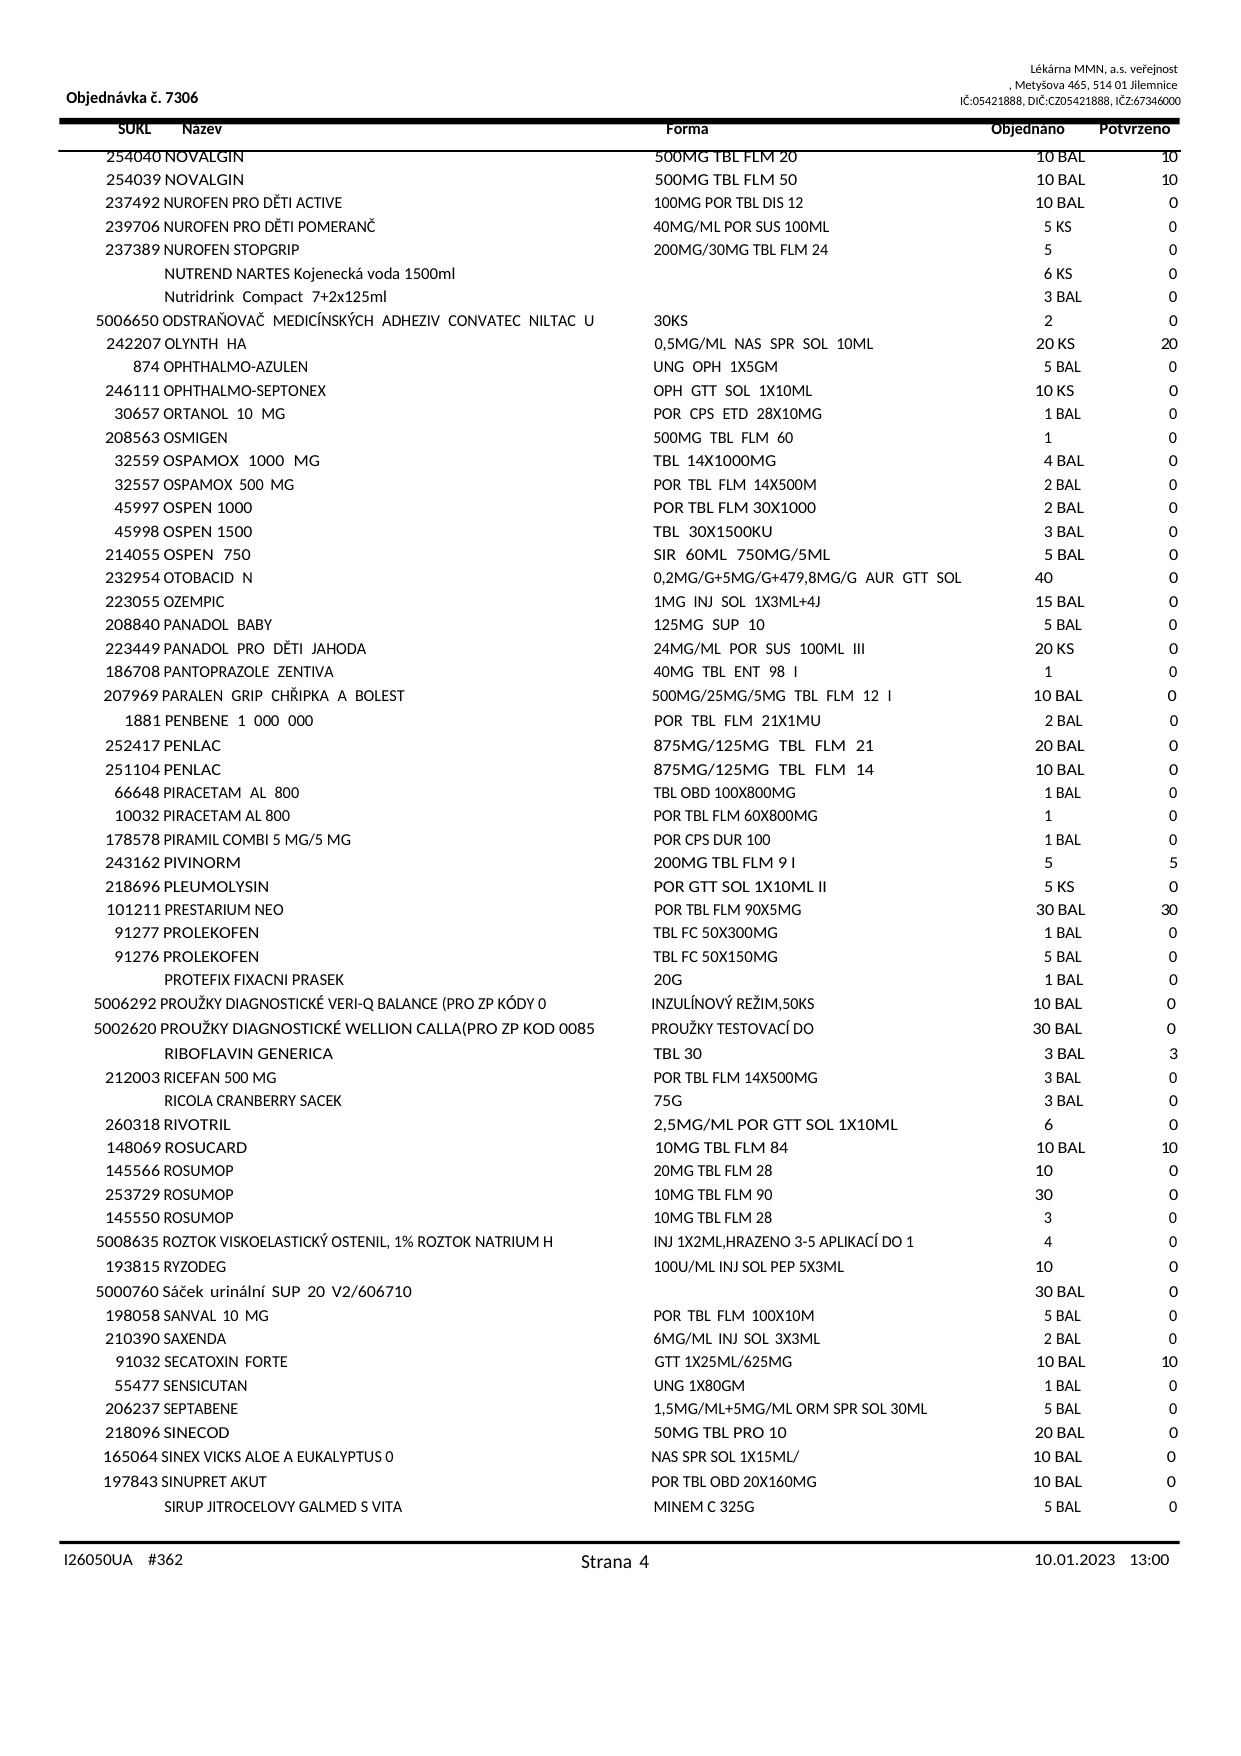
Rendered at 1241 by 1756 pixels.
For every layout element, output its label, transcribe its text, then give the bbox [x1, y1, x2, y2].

text 237492 NUROFEN PRO DĚTI ACTIVE 100MG POR TBL DIS 12 10 BAL 0 [94, 195, 1178, 212]
text 186708 PANTOPRAZOLE ZENTIVA 40MG TBL ENT 98 I 1 0 [94, 664, 1177, 681]
text 91276 PROLEKOFEN TBL FC 50X150MG 5 BAL 0 [104, 949, 1177, 966]
text 260318 RIVOTRIL 2,5MG/ML POR GTT SOL 1X10ML 6 0 [94, 1116, 1178, 1133]
text 232954 OTOBACID N 0,2MG/G+5MG/G+479,8MG/G AUR GTT SOL 40 0 [94, 570, 1178, 587]
text NUTREND NARTES Kojenecká voda 1500ml 6 KS 0 [154, 265, 1177, 283]
text 145550 ROSUMOP 10MG TBL FLM 28 3 0 [94, 1210, 1177, 1227]
text 254039 NOVALGIN 500MG TBL FLM 50 10 BAL 10 [94, 172, 1178, 189]
text SUKL Název Forma Objednáno Potvrzeno [105, 125, 1171, 138]
text 45997 OSPEN 1000 POR TBL FLM 30X1000 2 BAL 0 [104, 500, 1178, 517]
text 206237 SEPTABENE 1,5MG/ML+5MG/ML ORM SPR SOL 30ML 5 BAL 0 [94, 1401, 1177, 1418]
text 218096 SINECOD 50MG TBL PRO 10 20 BAL 0 [94, 1424, 1178, 1442]
text 214055 OSPEN 750 SIR 60ML 750MG/5ML 5 BAL 0 [94, 547, 1178, 564]
text 237389 NUROFEN STOPGRIP 200MG/30MG TBL FLM 24 5 0 [94, 242, 1177, 259]
text 91032 SECATOXIN FORTE GTT 1X25ML/625MG 10 BAL 10 [104, 1354, 1178, 1371]
text 207969 PARALEN GRIP CHŘIPKA A BOLEST 500MG/25MG/5MG TBL FLM 12 I 10 BAL 0 1881 PENBENE 1 000 000 POR TBL FLM 21X1MU 2 BAL 0 [94, 681, 1178, 731]
text 55477 SENSICUTAN UNG 1X80GM 1 BAL 0 [104, 1378, 1177, 1395]
text 165064 SINEX VICKS ALOE A EUKALYPTUS 0 NAS SPR SOL 1X15ML/ 10 BAL 0 197843 SINUPRET AKUT POR TBL OBD 20X160MG 10 BAL 0 [103, 1442, 1186, 1492]
text 243162 PIVINORM 200MG TBL FLM 9 I 5 5 [94, 855, 1178, 872]
text Lékárna MMN, a.s. veřejnost , Metyšova 465, 514 01 Jilemnice Objednávka č. 7306 IČ:05421888, DIČ:CZ05421888, IČZ:67346000 [51, 61, 1181, 108]
text 253729 ROSUMOP 10MG TBL FLM 90 30 0 [94, 1187, 1178, 1204]
text RIBOFLAVIN GENERICA TBL 30 3 BAL 3 [154, 1046, 1178, 1063]
text 32557 OSPAMOX 500 MG POR TBL FLM 14X500M 2 BAL 0 [104, 476, 1177, 493]
text 30657 ORTANOL 10 MG POR CPS ETD 28X10MG 1 BAL 0 [104, 406, 1177, 423]
text 5008635 ROZTOK VISKOELASTICKÝ OSTENIL, 1% ROZTOK NATRIUM H INJ 1X2ML,HRAZENO 3-5 APLIKACÍ DO 1 4 0 193815 RYZODEG 100U/ML INJ SOL PEP 5X3ML 10 0 [85, 1228, 1178, 1278]
text 208563 OSMIGEN 500MG TBL FLM 60 1 0 [94, 429, 1177, 447]
text 32559 OSPAMOX 1000 MG TBL 14X1000MG 4 BAL 0 [104, 453, 1178, 470]
text 210390 SAXENDA 6MG/ML INJ SOL 3X3ML 2 BAL 0 [94, 1331, 1177, 1348]
text 218696 PLEUMOLYSIN POR GTT SOL 1X10ML II 5 KS 0 [94, 878, 1178, 896]
text 212003 RICEFAN 500 MG POR TBL FLM 14X500MG 3 BAL 0 [94, 1069, 1177, 1087]
text 5006650 ODSTRAŇOVAČ MEDICÍNSKÝCH ADHEZIV CONVATEC NILTAC U 30KS 2 0 [85, 312, 1177, 329]
text 101211 PRESTARIUM NEO POR TBL FLM 90X5MG 30 BAL 30 [94, 902, 1178, 919]
text 223055 OZEMPIC 1MG INJ SOL 1X3ML+4J 15 BAL 0 [94, 593, 1178, 611]
text 198058 SANVAL 10 MG POR TBL FLM 100X10M 5 BAL 0 [94, 1307, 1177, 1324]
text 239706 NUROFEN PRO DĚTI POMERANČ 40MG/ML POR SUS 100ML 5 KS 0 [94, 218, 1177, 236]
text 251104 PENLAC 875MG/125MG TBL FLM 14 10 BAL 0 [94, 761, 1178, 778]
picture [57, 148, 1182, 154]
text SIRUP JITROCELOVY GALMED S VITA MINEM C 325G 5 BAL 0 [154, 1498, 1177, 1516]
text 148069 ROSUCARD 10MG TBL FLM 84 10 BAL 10 [94, 1140, 1178, 1157]
text RICOLA CRANBERRY SACEK 75G 3 BAL 0 [154, 1093, 1178, 1110]
text 91277 PROLEKOFEN TBL FC 50X300MG 1 BAL 0 [104, 925, 1177, 942]
text 252417 PENLAC 875MG/125MG TBL FLM 21 20 BAL 0 [94, 738, 1178, 755]
text 874 OPHTHALMO-AZULEN UNG OPH 1X5GM 5 BAL 0 [122, 359, 1177, 376]
text 178578 PIRAMIL COMBI 5 MG/5 MG POR CPS DUR 100 1 BAL 0 [94, 831, 1177, 849]
text 246111 OPHTHALMO-SEPTONEX OPH GTT SOL 1X10ML 10 KS 0 [94, 383, 1178, 400]
text 223449 PANADOL PRO DĚTI JAHODA 24MG/ML POR SUS 100ML III 20 KS 0 [94, 640, 1178, 658]
text 45998 OSPEN 1500 TBL 30X1500KU 3 BAL 0 [104, 523, 1178, 540]
text 5000760 Sáček urinální SUP 20 V2/606710 30 BAL 0 [85, 1284, 1178, 1301]
text 145566 ROSUMOP 20MG TBL FLM 28 10 0 [94, 1163, 1178, 1180]
text PROTEFIX FIXACNI PRASEK 20G 1 BAL 0 [154, 972, 1178, 989]
text 66648 PIRACETAM AL 800 TBL OBD 100X800MG 1 BAL 0 [104, 784, 1177, 802]
text I26050UA #362 Strana 4 10.01.2023 13:00 [63, 1548, 1188, 1569]
text 5006292 PROUŽKY DIAGNOSTICKÉ VERI-Q BALANCE (PRO ZP KÓDY 0 INZULÍNOVÝ REŽIM,50KS 10 BAL 0 5002620 PROUŽKY DIAGNOSTICKÉ WELLION CALLA(PRO ZP KOD 0085 PROUŽKY TESTOVACÍ DO 30 BAL 0 [93, 990, 1186, 1040]
text 242207 OLYNTH HA 0,5MG/ML NAS SPR SOL 10ML 20 KS 20 [94, 336, 1178, 353]
text 208840 PANADOL BABY 125MG SUP 10 5 BAL 0 [94, 617, 1177, 634]
text 10032 PIRACETAM AL 800 POR TBL FLM 60X800MG 1 0 [104, 808, 1177, 825]
text Nutridrink Compact 7+2x125ml 3 BAL 0 [154, 289, 1177, 306]
